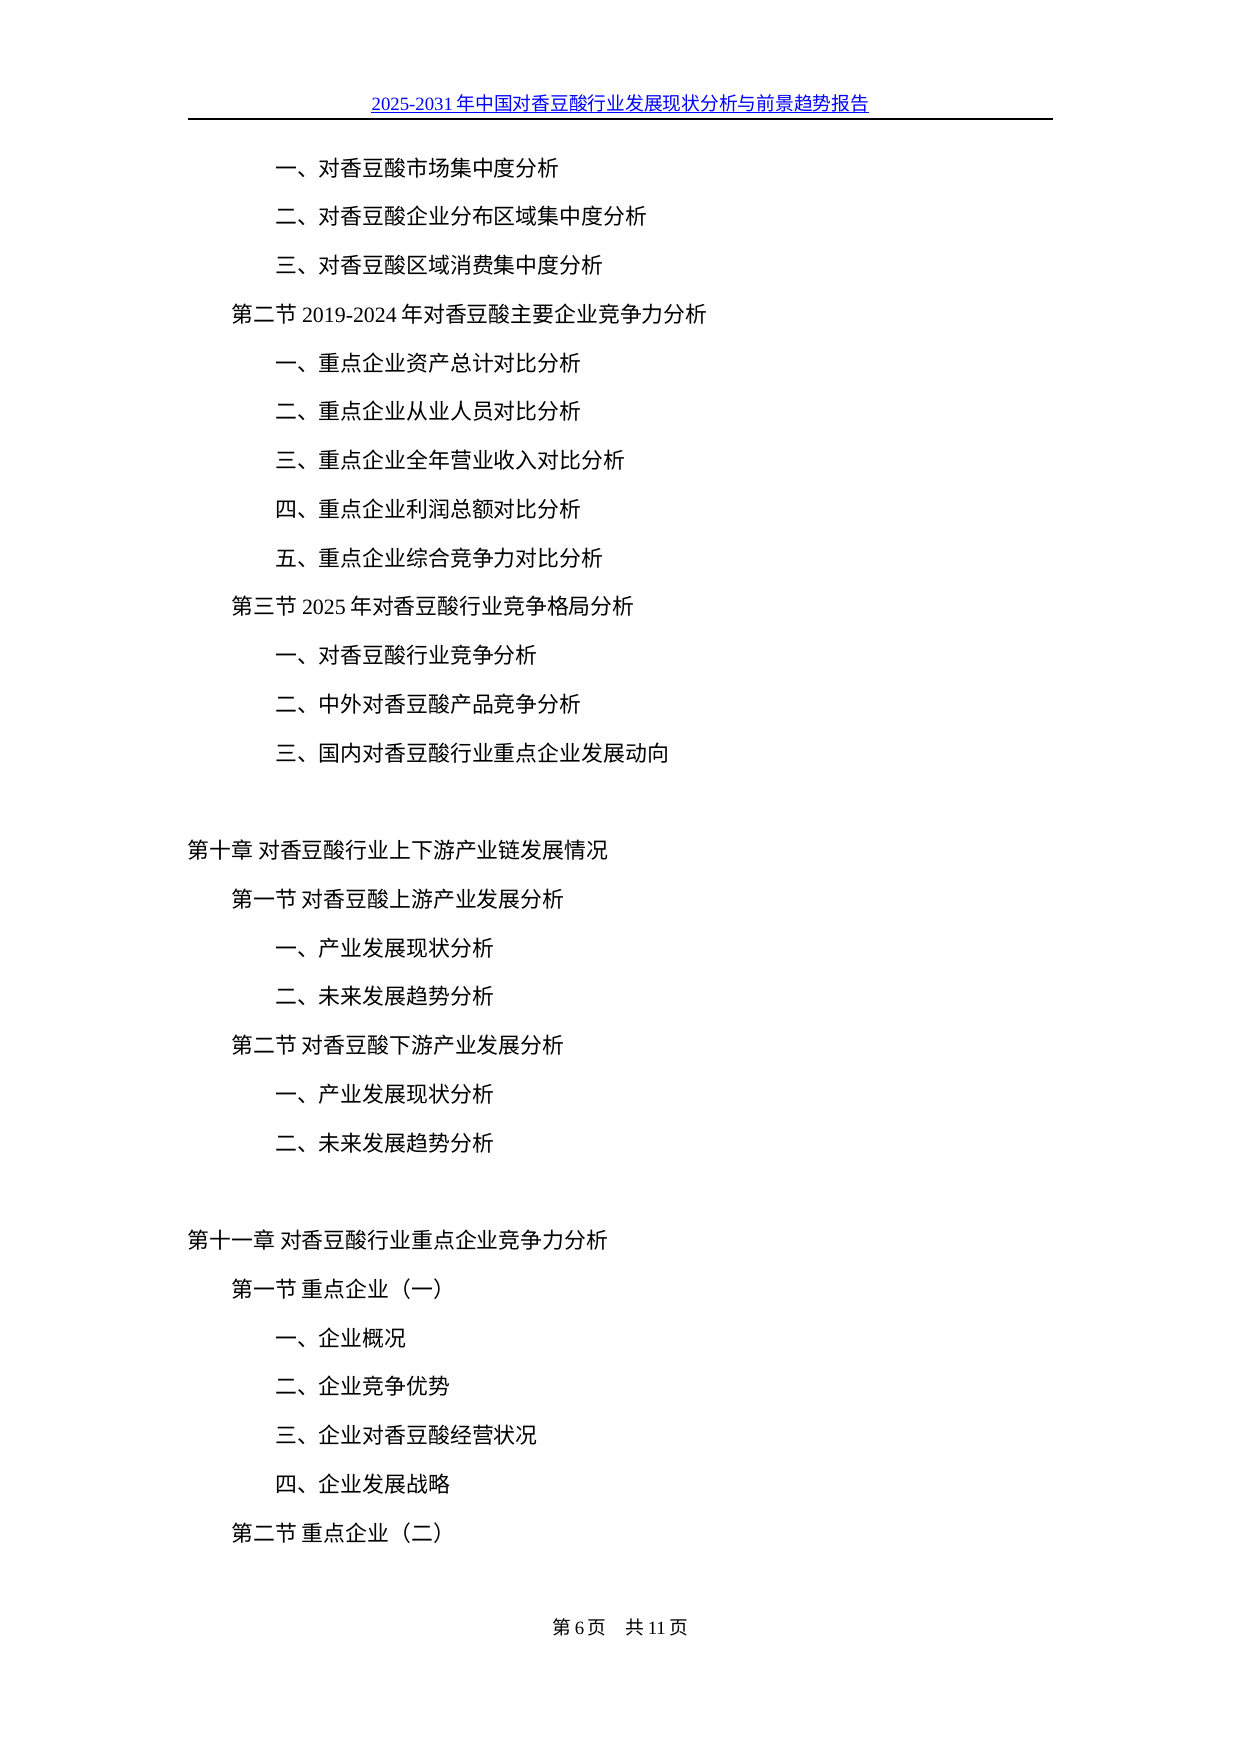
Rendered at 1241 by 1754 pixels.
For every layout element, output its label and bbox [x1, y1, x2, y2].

text [187, 150, 1053, 1548]
